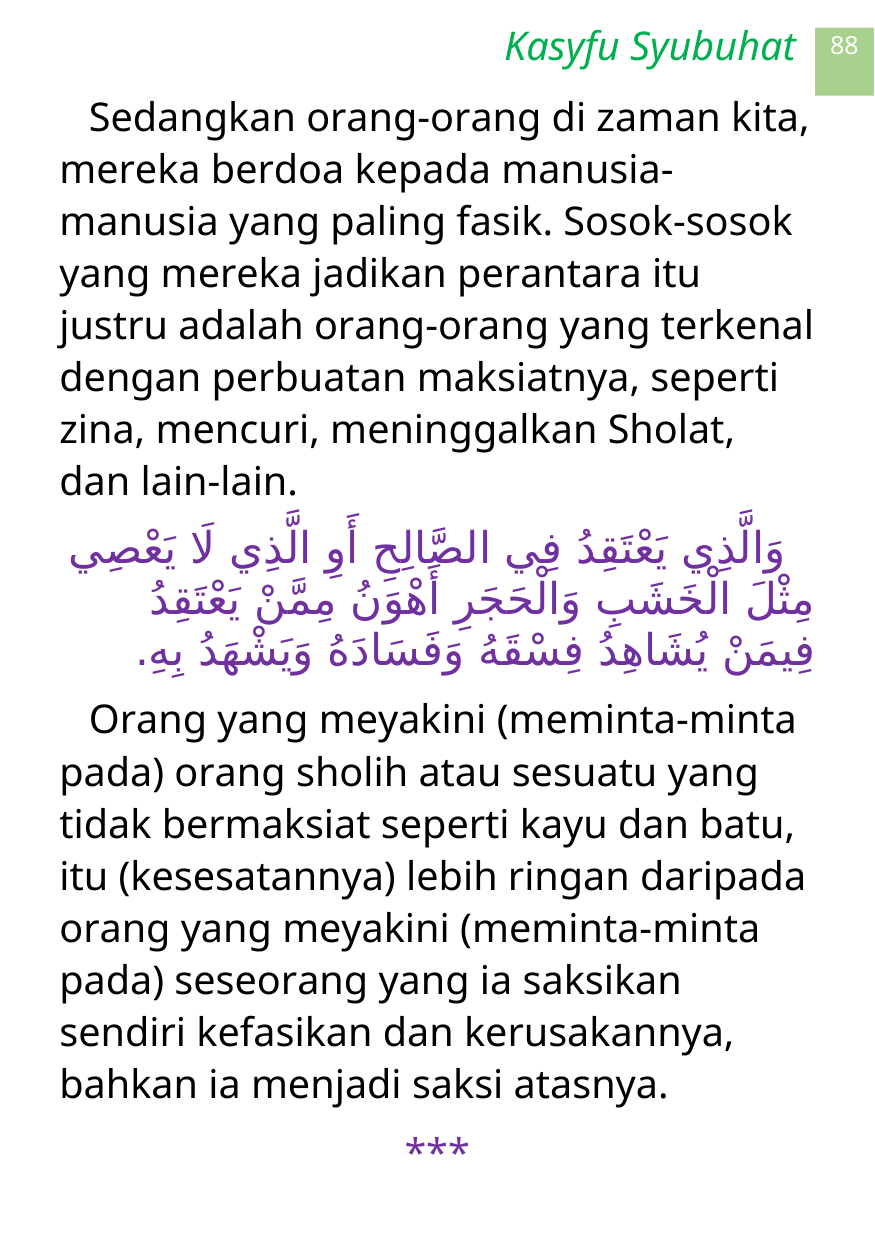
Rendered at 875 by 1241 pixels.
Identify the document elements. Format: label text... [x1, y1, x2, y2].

text وَالَّذِي يَعْتَقِدُ فِي الصَّالِحِ أَوِ الَّذِي لَا يَعْصِي مِثْلَ الْخَشَبِ وَالْحَجَرِ أَهْوَنُ مِمَّنْ يَعْتَقِدُ فِيمَنْ يُشَاهِدُ فِسْقَهُ وَفَسَادَهُ وَيَشْهَدُ بِهِ. [59, 523, 815, 676]
text Orang yang meyakini (meminta-minta pada) orang sholih atau sesuatu yang tidak bermaksiat seperti kayu dan batu, itu (kesesatannya) lebih ringan daripada orang yang meyakini (meminta-minta pada) seseorang yang ia saksikan sendiri kefasikan dan kerusakannya, bahkan ia menjadi saksi atasnya. [59, 692, 815, 1109]
text *** [59, 1126, 815, 1179]
text Sedangkan orang-orang di zaman kita, mereka berdoa kepada manusia-manusia yang paling fasik. Sosok-sosok yang mereka jadikan perantara itu justru adalah orang-orang yang terkenal dengan perbuatan maksiatnya, seperti zina, mencuri, meninggalkan Sholat, dan lain-lain. [59, 89, 815, 506]
